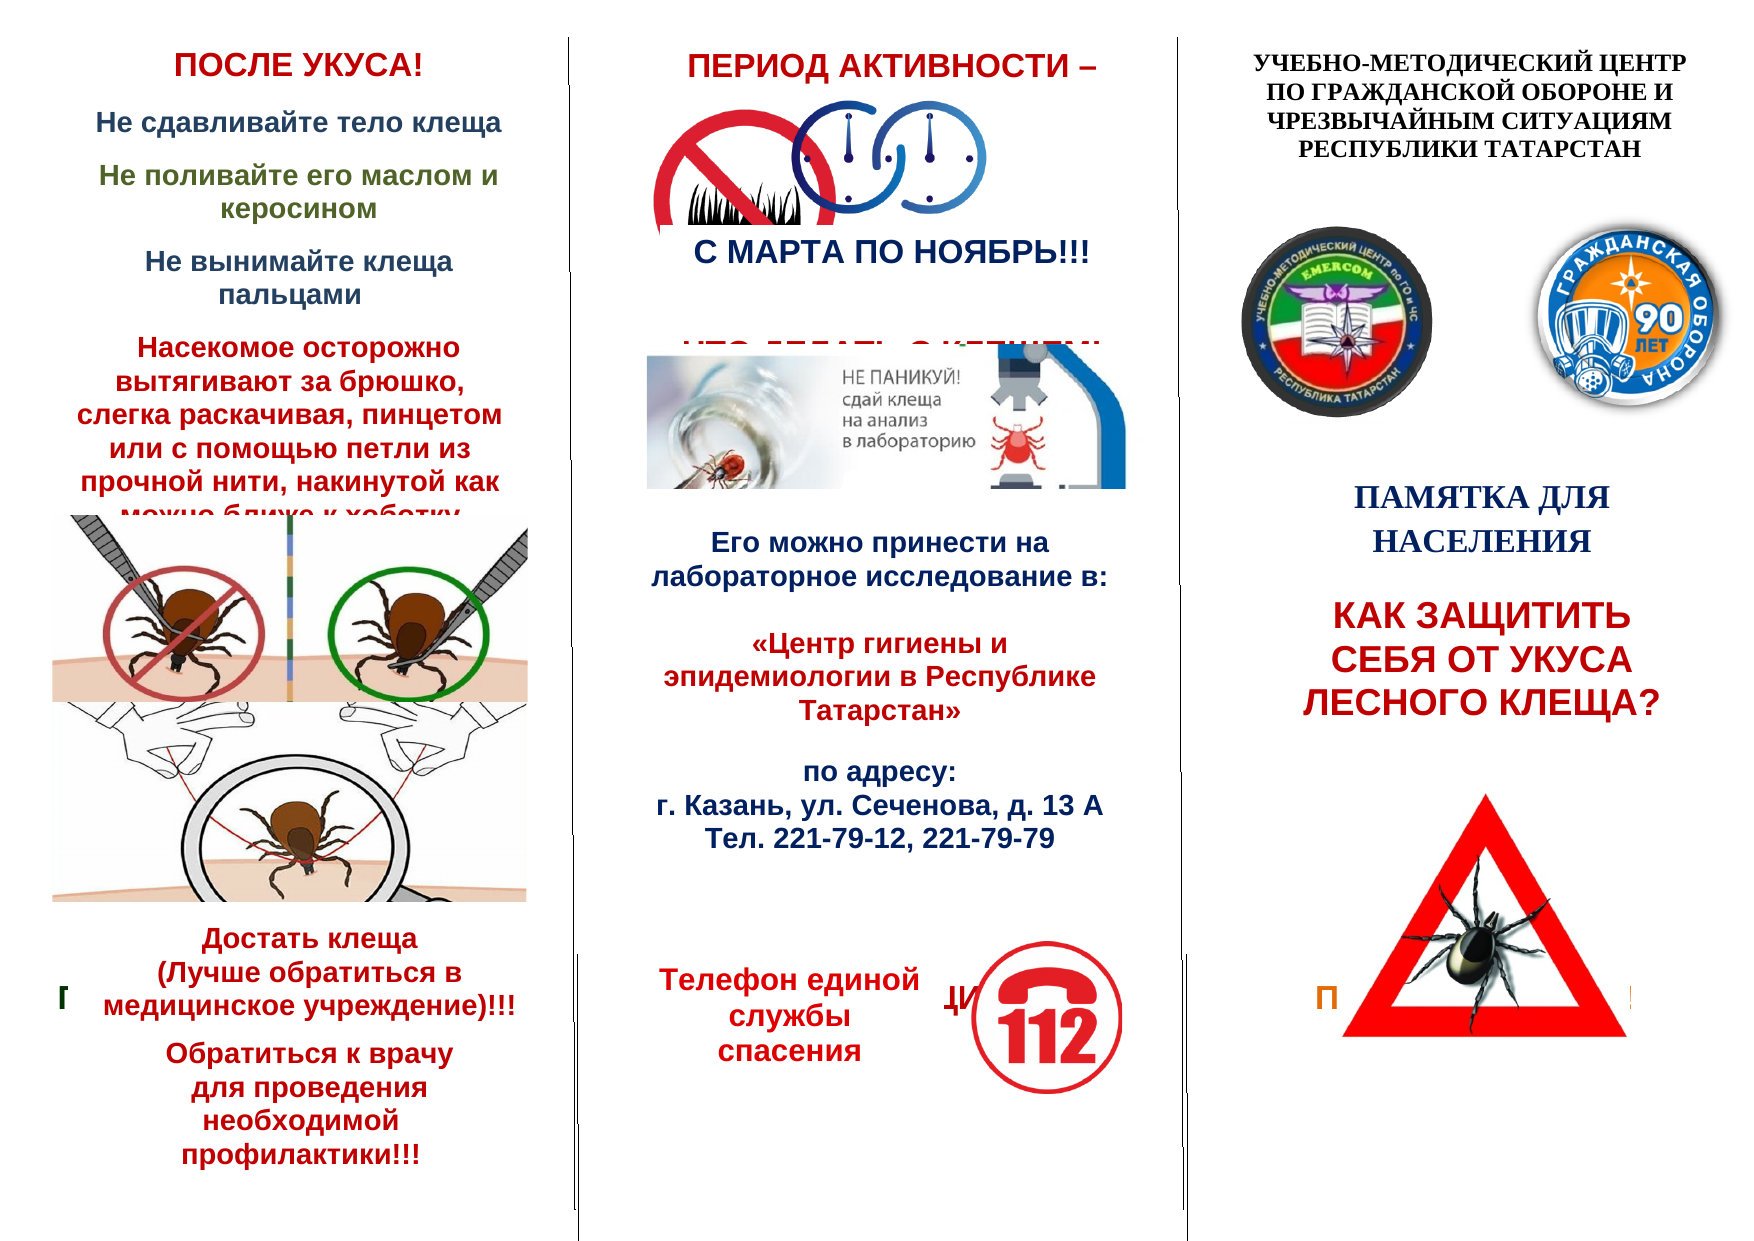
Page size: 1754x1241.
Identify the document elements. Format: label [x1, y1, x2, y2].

picture [646, 344, 1142, 489]
picture [1339, 787, 1630, 1041]
picture [1207, 224, 1466, 424]
picture [646, 91, 995, 297]
picture [971, 941, 1123, 1094]
picture [1517, 207, 1738, 424]
picture [52, 515, 528, 902]
